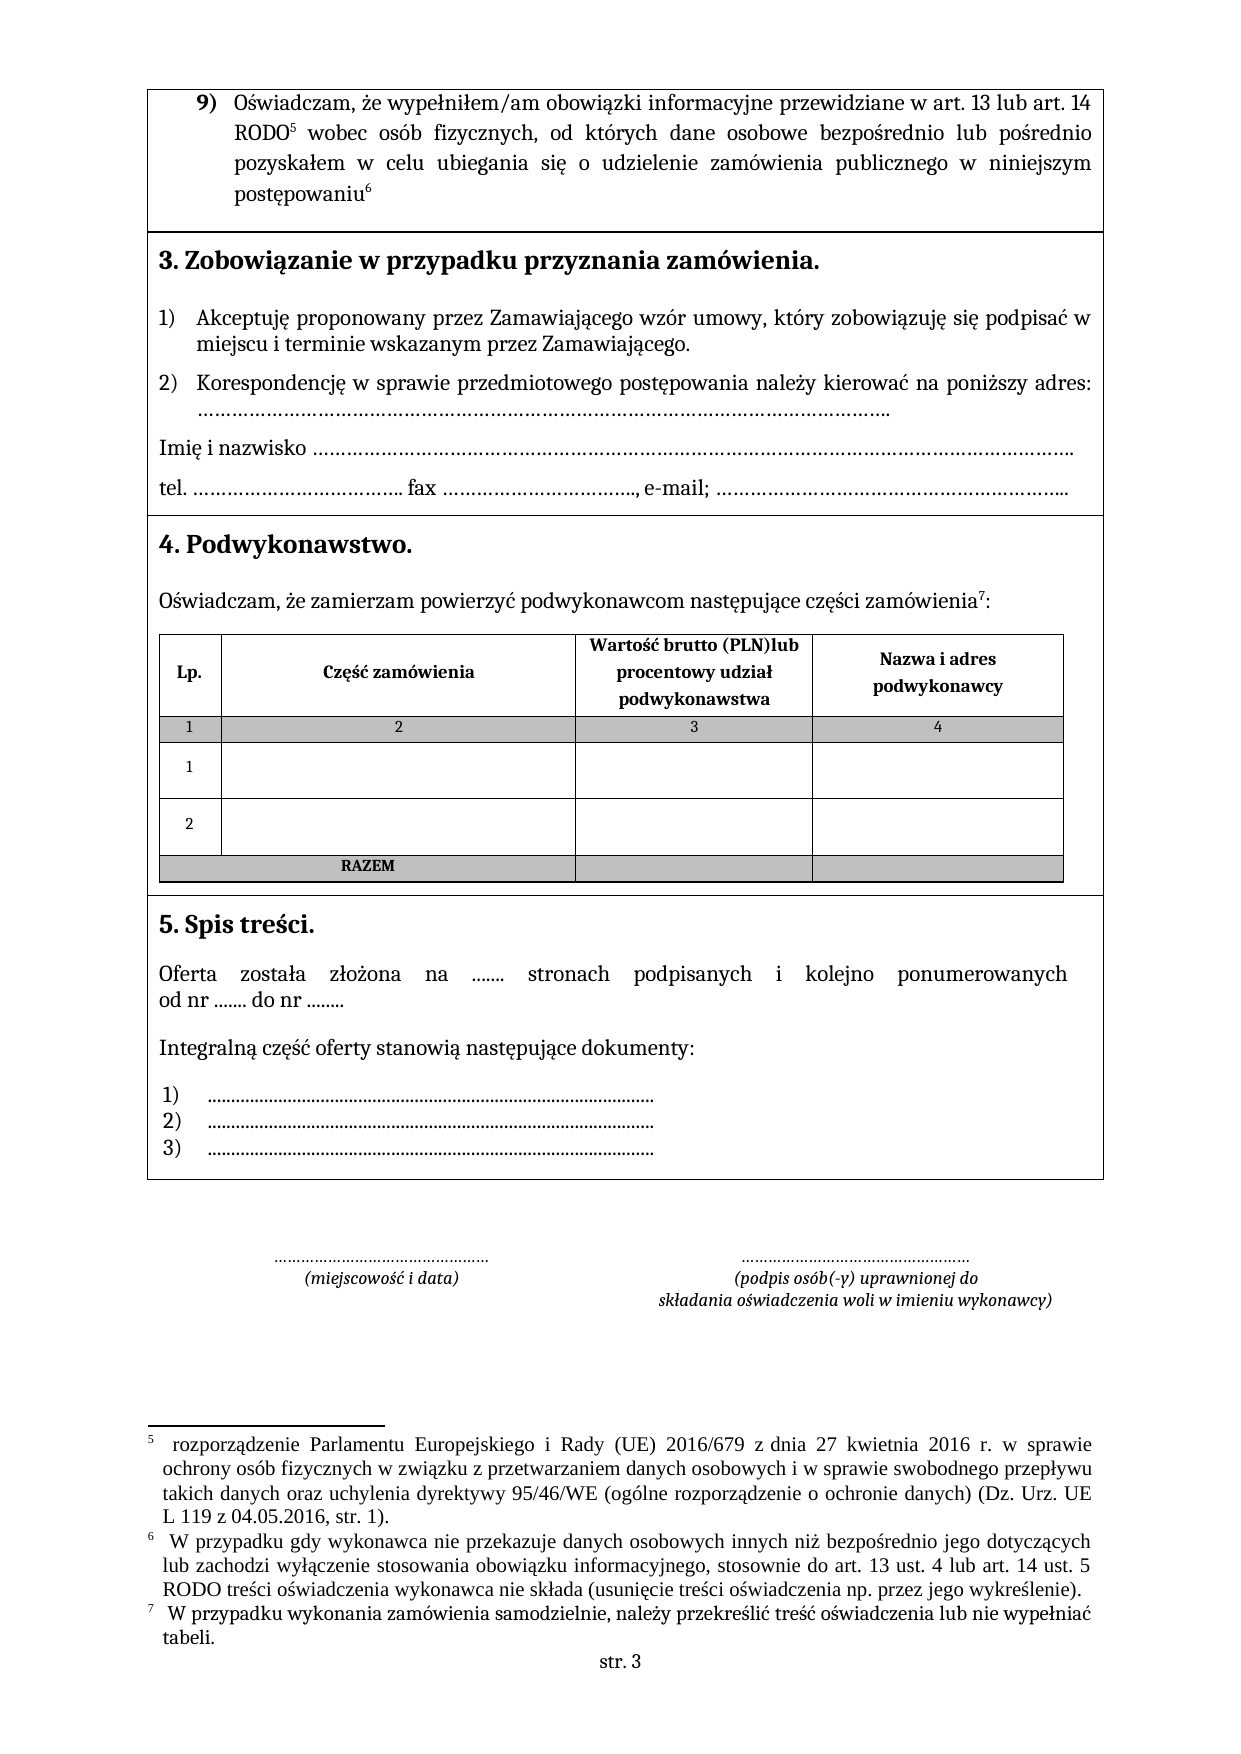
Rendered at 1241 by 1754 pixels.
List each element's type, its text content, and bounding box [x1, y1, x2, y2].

table_cell 4. Podwykonawstwo. Oświadczam, że zamierzam powierzyć podwykonawcom następujące części zamówienia: [148, 516, 1103, 895]
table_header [148, 90, 1103, 231]
table_header …………………………………………… (podpis osób(-y) uprawnionej do składania oświadczenia woli w imieniu wykonawcy) [616, 1246, 1096, 1311]
table_cell 5. Spis treści. Oferta została złożona na ....... stronach podpisanych i kolejno ponumerowanych od nr ....... do nr ........ Integralną część oferty stanowią następujące dokumenty: ............................................................................................... ............................................................................................... ............................................................................................... [148, 896, 1103, 1179]
table_header ………………………………………… (miejscowość i data) [148, 1246, 616, 1311]
table_cell 3. Zobowiązanie w przypadku przyznania zamówienia. Akceptuję proponowany przez Zamawiającego wzór umowy, który zobowiązuję się podpisać w miejscu i terminie wskazanym przez Zamawiającego. Korespondencję w sprawie przedmiotowego postępowania należy kierować na poniższy adres: …………………………………………………………………………………………………………. Imię i nazwisko ……………………………………………………………………………………………………………………. tel. ………………………………. fax ……………………………., e-mail; …………………………………………………….. [148, 233, 1103, 515]
